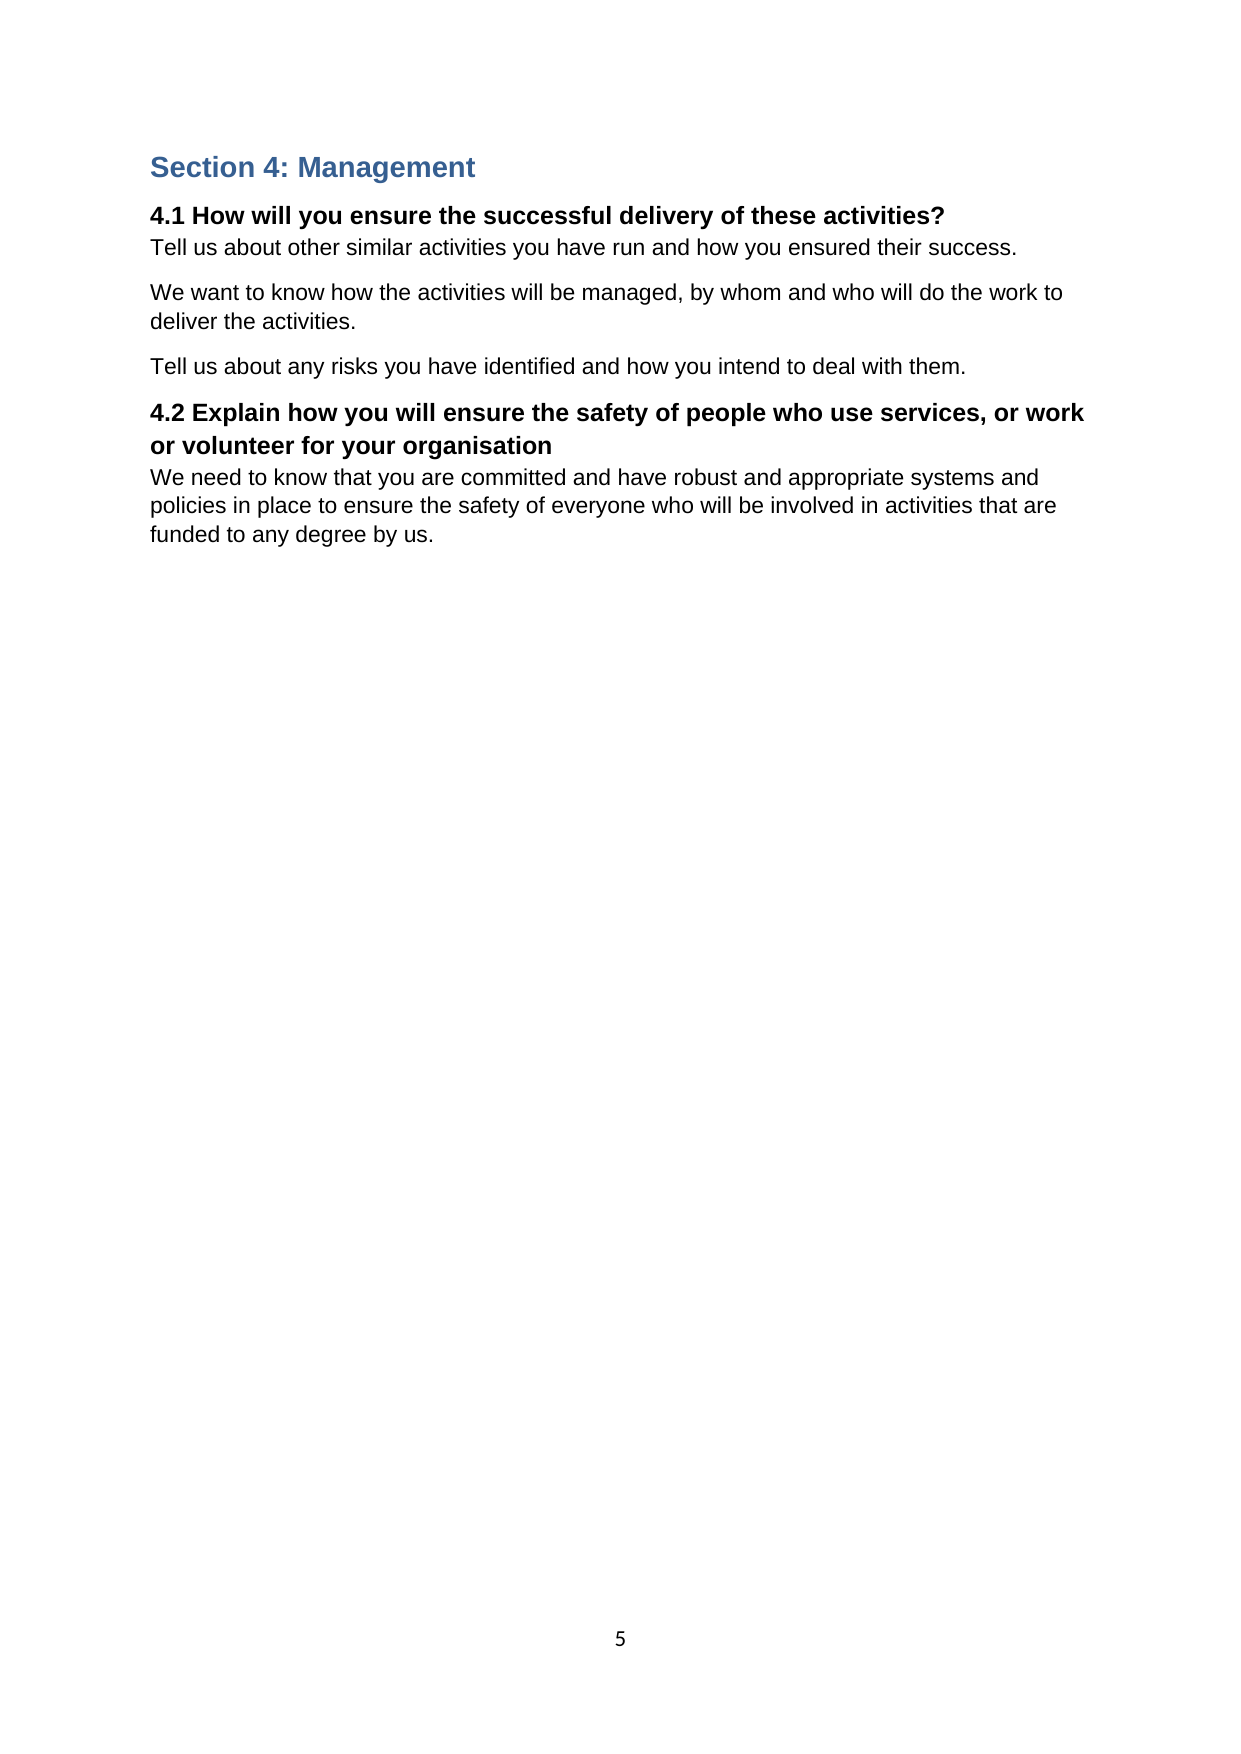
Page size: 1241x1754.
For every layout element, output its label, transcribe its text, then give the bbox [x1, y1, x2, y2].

text Tell us about other similar activities you have run and how you ensured their success. [150, 234, 1090, 260]
subtitle 4.2 Explain how you will ensure the safety of people who use services, or work or volunteer for your organisation [150, 398, 1090, 459]
text Tell us about any risks you have identified and how you intend to deal with them. [150, 353, 1090, 379]
text We want to know how the activities will be managed, by whom and who will do the work to deliver the activities. [150, 279, 1090, 334]
subtitle 4.1 How will you ensure the successful delivery of these activities? [150, 201, 1090, 230]
subtitle Section 4: Management [150, 150, 1090, 183]
text We need to know that you are committed and have robust and appropriate systems and policies in place to ensure the safety of everyone who will be involved in activities that are funded to any degree by us. [150, 464, 1090, 547]
